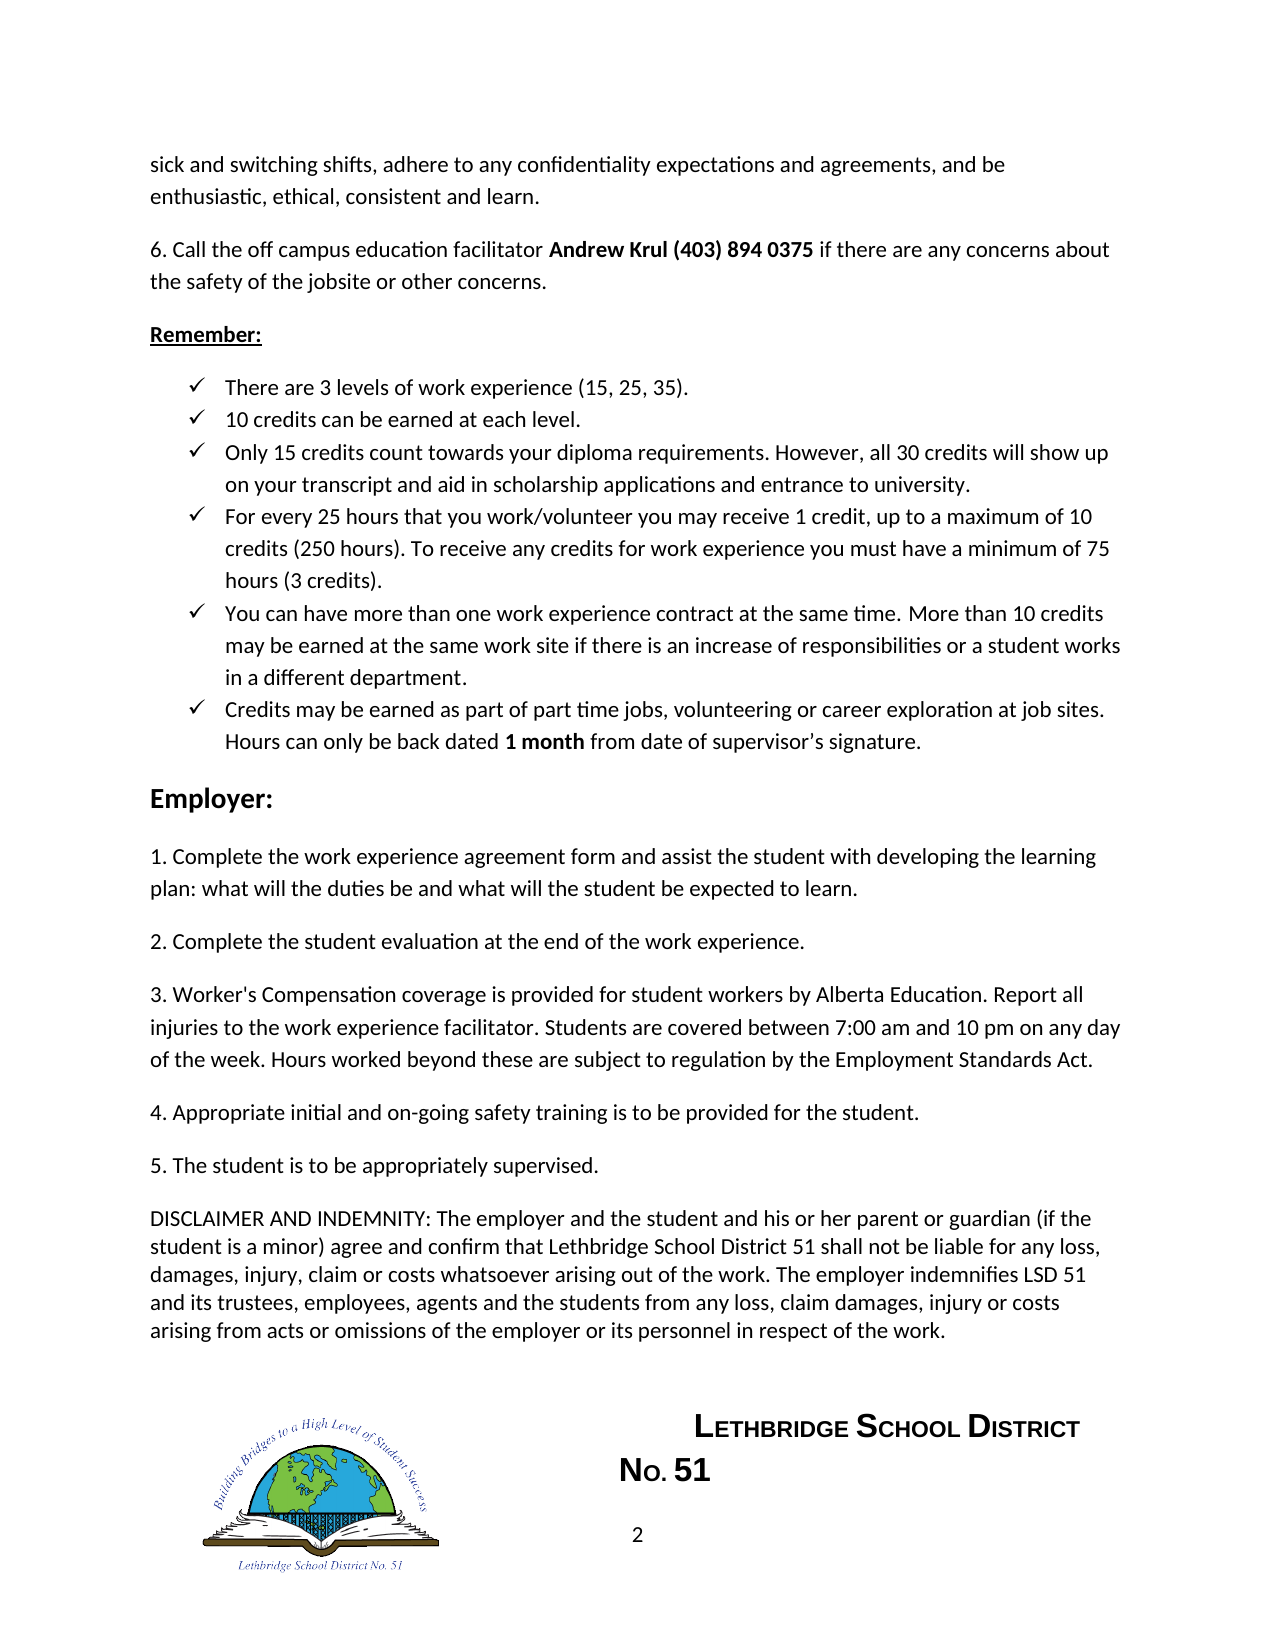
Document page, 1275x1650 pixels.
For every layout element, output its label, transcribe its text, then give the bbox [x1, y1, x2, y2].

text DISCLAIMER AND INDEMNITY: The employer and the student and his or her parent or guardian (if the student is a minor) agree and confirm that Lethbridge School District 51 shall not be liable for any loss, damages, injury, claim or costs whatsoever arising out of the work. The employer indemnifies LSD 51 and its trustees, employees, agents and the students from any loss, claim damages, injury or costs arising from acts or omissions of the employer or its personnel in respect of the work. [150, 1204, 1125, 1344]
text 6. Call the off campus education facilitator Andrew Krul (403) 894 0375 if there are any concerns about the safety of the jobsite or other concerns. [150, 235, 1125, 295]
list 10 credits can be earned at each level. [187, 406, 1125, 434]
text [150, 150, 1125, 210]
list You can have more than one work experience contract at the same time. More than 10 credits may be earned at the same work site if there is an increase of responsibilities or a student works in a different department. [187, 599, 1125, 691]
text Employer: [150, 781, 1125, 816]
text Remember: [150, 320, 1125, 348]
picture [190, 1405, 451, 1585]
text 4. Appropriate initial and on-going safety training is to be provided for the student. [150, 1098, 1125, 1126]
list Credits may be earned as part of part time jobs, volunteering or career exploration at job sites. Hours can only be back dated 1 month from date of supervisor’s signature. [187, 695, 1125, 756]
text 5. The student is to be appropriately supervised. [150, 1151, 1125, 1179]
text 1. Complete the work experience agreement form and assist the student with developing the learning plan: what will the duties be and what will the student be expected to learn. [150, 842, 1125, 902]
text 2. Complete the student evaluation at the end of the work experience. [150, 927, 1125, 956]
text LETHBRIDGE SCHOOL DISTRICT NO. 51 [451, 1406, 1125, 1488]
list There are 3 levels of work experience (15, 25, 35). [187, 373, 1125, 401]
list Only 15 credits count towards your diploma requirements. However, all 30 credits will show up on your transcript and aid in scholarship applications and entrance to university. [187, 438, 1125, 498]
text 3. Worker's Compensation coverage is provided for student workers by Alberta Education. Report all injuries to the work experience facilitator. Students are covered between 7:00 am and 10 pm on any day of the week. Hours worked beyond these are subject to regulation by the Employment Standards Act. [150, 981, 1125, 1073]
list For every 25 hours that you work/volunteer you may receive 1 credit, up to a maximum of 10 credits (250 hours). To receive any credits for work experience you must have a minimum of 75 hours (3 credits). [187, 502, 1125, 594]
